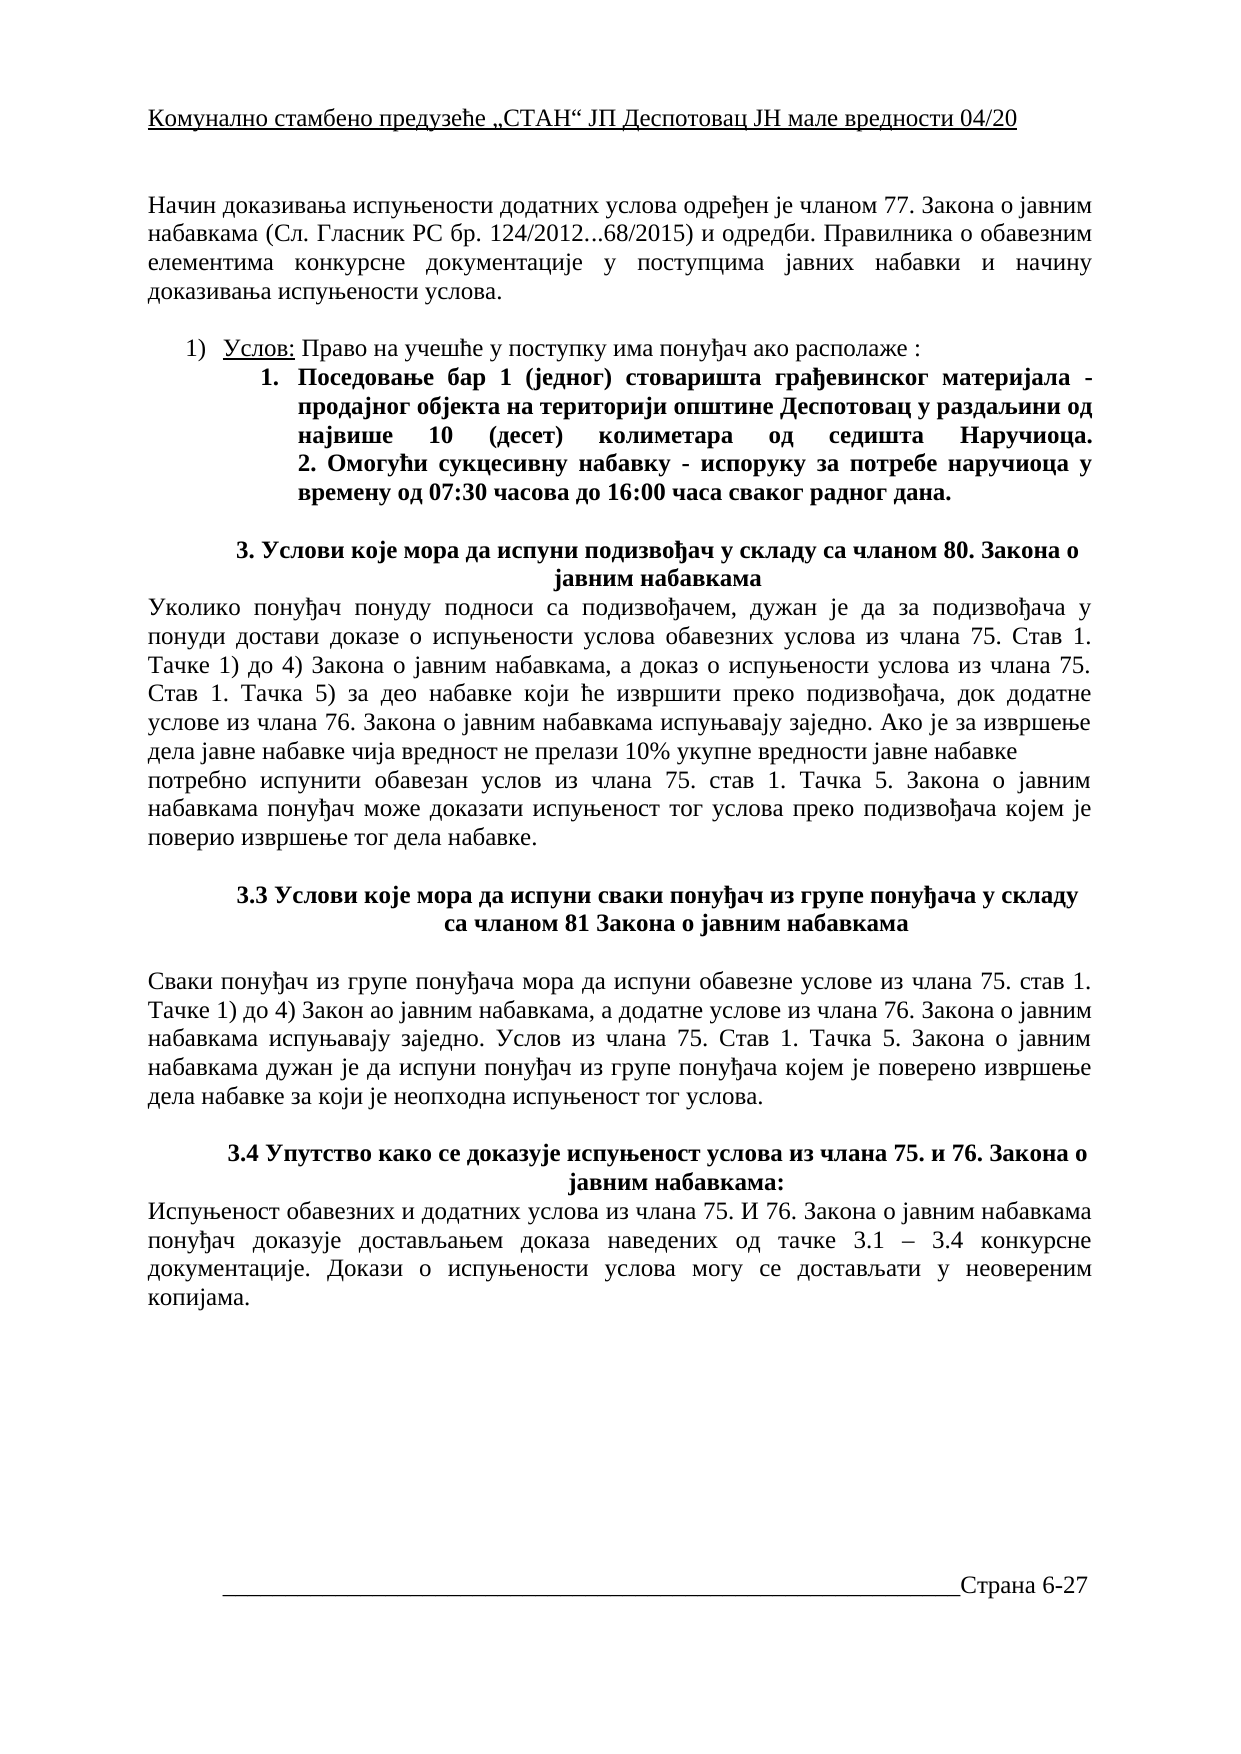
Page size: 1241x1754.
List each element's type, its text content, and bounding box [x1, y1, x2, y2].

text ___________________________________________________________Страна 6-27 [223, 1570, 1093, 1598]
text Испуњеност обавезних и додатних услова из члана 75. И 76. Закона о јавним набавкама понуђач доказује достављањем доказа наведених од тачке 3.1 – 3.4 конкурсне документације. Докази о испуњености услова могу се достављати у неовереним копијама. [148, 1196, 1093, 1311]
list Упутство како се доказује испуњеност услова из члана 75. и 76. Закона о јавним набавкама: [223, 1138, 1093, 1196]
text 3. Услови које мора да испуни подизвођач у складу са чланом 80. Закона о јавним набавкама [223, 535, 1093, 592]
text Начин доказивања испуњености додатних услова одређен је чланом 77. Закона о јавним набавкама (Сл. Гласник РС бр. 124/2012...68/2015) и одредби. Правилника о обавезним елементима конкурсне документације у поступцима јавних набавки и начину доказивања испуњености услова. [148, 190, 1093, 305]
text потребно испунити обавезан услов из члана 75. став 1. Тачка 5. Закона о јавним набавкама понуђач може доказати испуњеност тог услова преко подизвођача којем је поверио извршење тог дела набавке. [148, 765, 1093, 851]
list Услови које мора да испуни сваки понуђач из групе понуђача у складу са чланом 81 Закона о јавним набавкама [223, 880, 1093, 937]
text Сваки понуђач из групе понуђача мора да испуни обавезне услове из члана 75. став 1. Тачке 1) до 4) Закон ао јавним набавкама, а додатне услове из члана 76. Закона о јавним набавкама испуњавају заједно. Услов из члана 75. Став 1. Тачка 5. Закона о јавним набавкама дужан је да испуни понуђач из групе понуђача којем је поверено извршење дела набавке за који је неопходна испуњеност тог услова. [148, 966, 1093, 1110]
list Поседовање бар 1 (једног) стоваришта грађевинског материјала -продајног објекта на територији општине Деспотовац у раздаљини од највише 10 (десет) колиметара од седишта Наручиоца. 2. Омогући сукцесивну набавку - испоруку за потребе наручиоца у времену од 07:30 часова до 16:00 часа сваког радног дана. [260, 362, 1093, 506]
text Уколико понуђач понуду подноси са подизвођачем, дужан је да за подизвођача у понуди достави доказе о испуњености услова обавезних услова из члана 75. Став 1. Тачке 1) до 4) Закона о јавним набавкама, а доказ о испуњености услова из члана 75. Став 1. Тачка 5) за део набавке који ће извршити преко подизвођача, док додатне услове из члана 76. Закона о јавним набавкама испуњавају заједно. Ако је за извршење дела јавне набавке чија вредност не прелази 10% укупне вредности јавне набавке [148, 592, 1093, 765]
text Комунално стамбено предузеће „СТАН“ ЈП Деспотовац ЈН мале вредности 04/20 [148, 103, 1093, 132]
list Услов: Право на учешће у поступку има понуђач ако располаже : [185, 333, 1093, 362]
